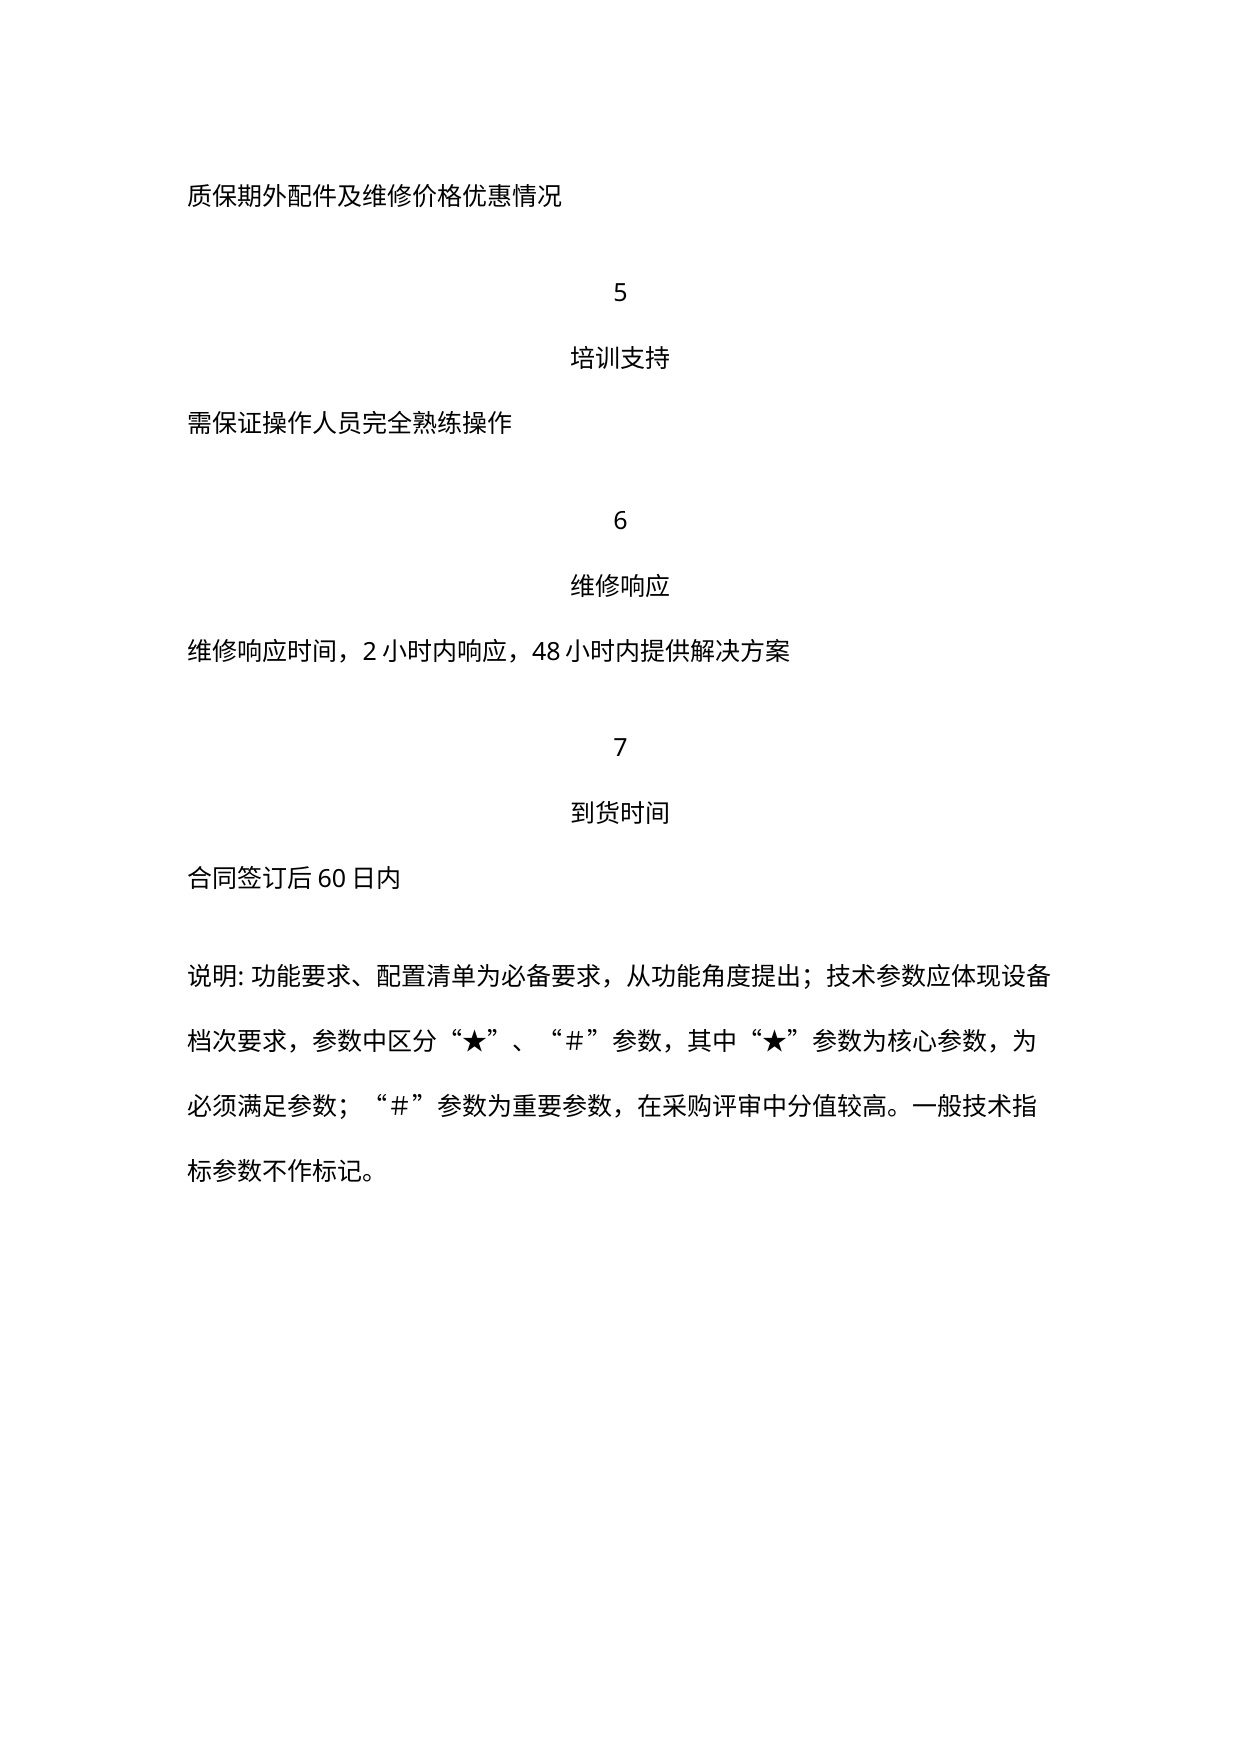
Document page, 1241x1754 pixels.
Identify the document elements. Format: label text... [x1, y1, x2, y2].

text 说明: 功能要求、配置清单为必备要求，从功能角度提出；技术参数应体现设备档次要求，参数中区分“★”、“＃”参数，其中“★”参数为核心参数，为必须满足参数；“＃”参数为重要参数，在采购评审中分值较高。一般技术指标参数不作标记。 [187, 942, 1053, 1202]
